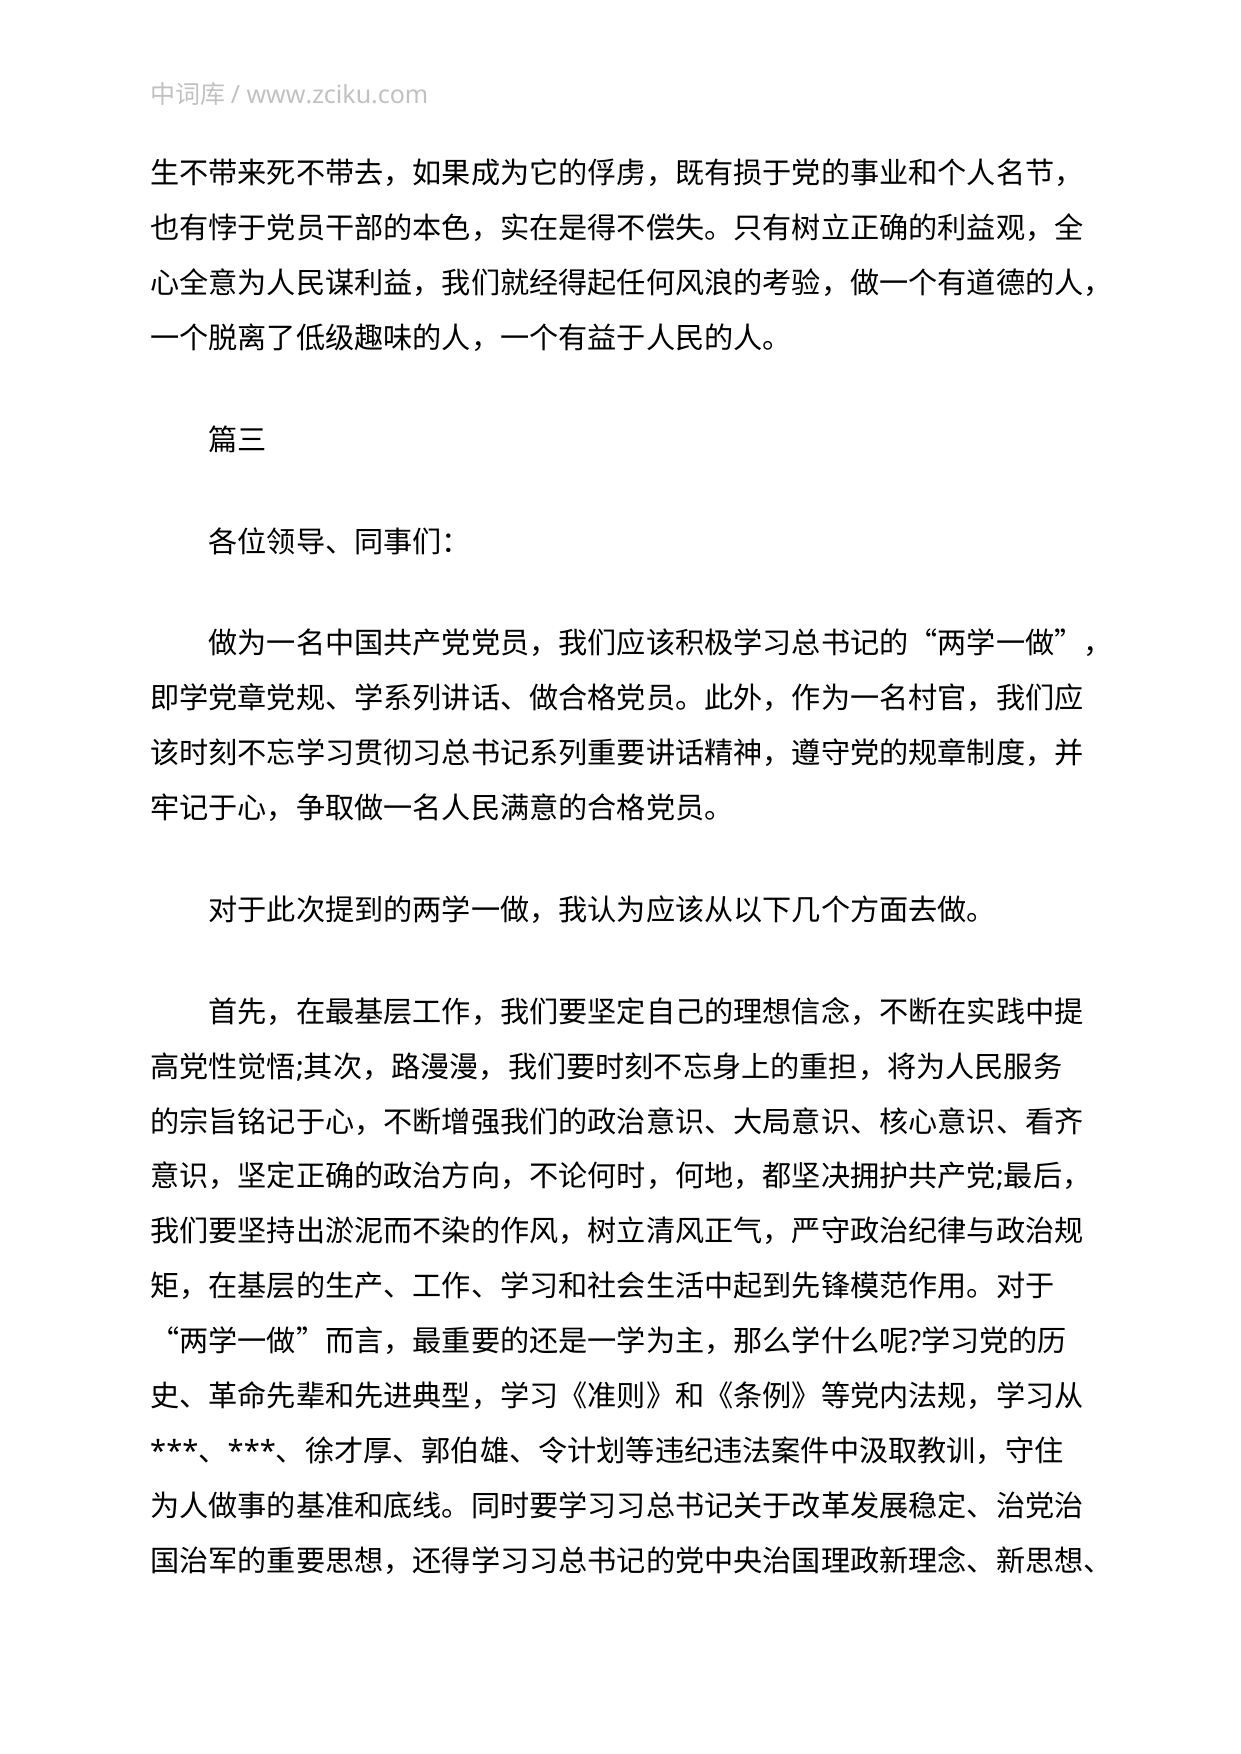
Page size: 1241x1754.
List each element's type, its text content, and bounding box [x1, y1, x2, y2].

text 各位领导、同事们： [150, 518, 1090, 561]
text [150, 988, 1090, 1580]
text 对于此次提到的两学一做，我认为应该从以下几个方面去做。 [150, 886, 1090, 929]
text 做为一名中国共产党党员，我们应该积极学习总书记的“两学一做”，即学党章党规、学系列讲话、做合格党员。此外，作为一名村官，我们应该时刻不忘学习贯彻习总书记系列重要讲话精神，遵守党的规章制度，并牢记于心，争取做一名人民满意的合格党员。 [150, 620, 1090, 827]
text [150, 150, 1090, 357]
text 篇三 [150, 416, 1090, 459]
